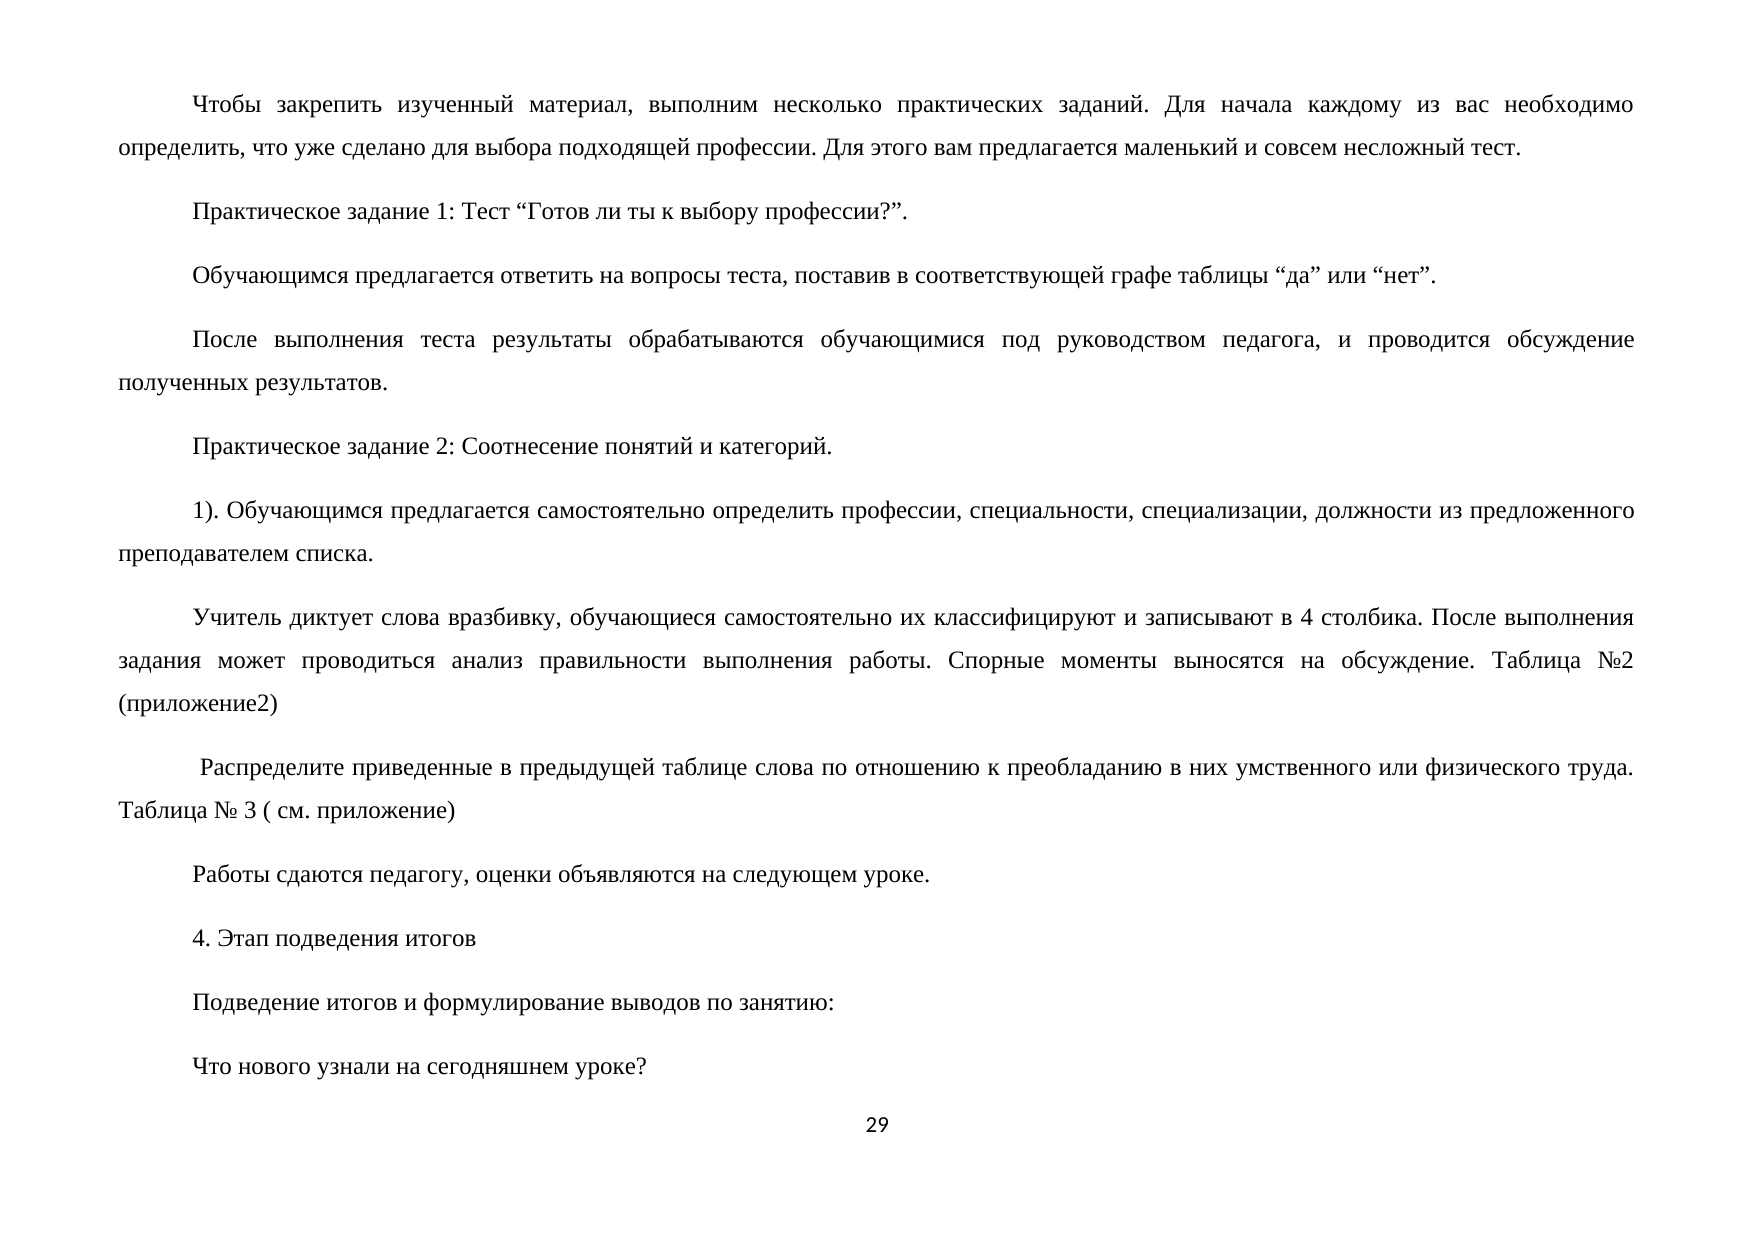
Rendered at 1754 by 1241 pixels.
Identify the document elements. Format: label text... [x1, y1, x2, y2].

text Работы сдаются педагогу, оценки объявляются на следующем уроке. [118, 859, 1636, 888]
text 1). Обучающимся предлагается самостоятельно определить профессии, специальности, специализации, должности из предложенного преподавателем списка. [118, 495, 1636, 567]
text Что нового узнали на сегодняшнем уроке? [118, 1051, 1636, 1080]
text Учитель диктует слова вразбивку, обучающиеся самостоятельно их классифицируют и записывают в 4 столбика. После выполнения задания может проводиться анализ правильности выполнения работы. Спорные моменты выносятся на обсуждение. Таблица №2 (приложение2) [118, 602, 1636, 717]
text Распределите приведенные в предыдущей таблице слова по отношению к преобладанию в них умственного или физического труда. Таблица № 3 ( см. приложение) [118, 752, 1636, 824]
text Практическое задание 2: Соотнесение понятий и категорий. [118, 431, 1636, 459]
text Подведение итогов и формулирование выводов по занятию: [118, 987, 1636, 1016]
text Обучающимся предлагается ответить на вопросы теста, поставив в соответствующей графе таблицы “да” или “нет”. [118, 260, 1636, 288]
text После выполнения теста результаты обрабатываются обучающимися под руководством педагога, и проводится обсуждение полученных результатов. [118, 324, 1636, 396]
text 4. Этап подведения итогов [118, 923, 1636, 952]
text Практическое задание 1: Тест “Готов ли ты к выбору профессии?”. [118, 196, 1636, 224]
text Чтобы закрепить изученный материал, выполним несколько практических заданий. Для начала каждому из вас необходимо определить, что уже сделано для выбора подходящей профессии. Для этого вам предлагается маленький и совсем несложный тест. [118, 89, 1636, 161]
